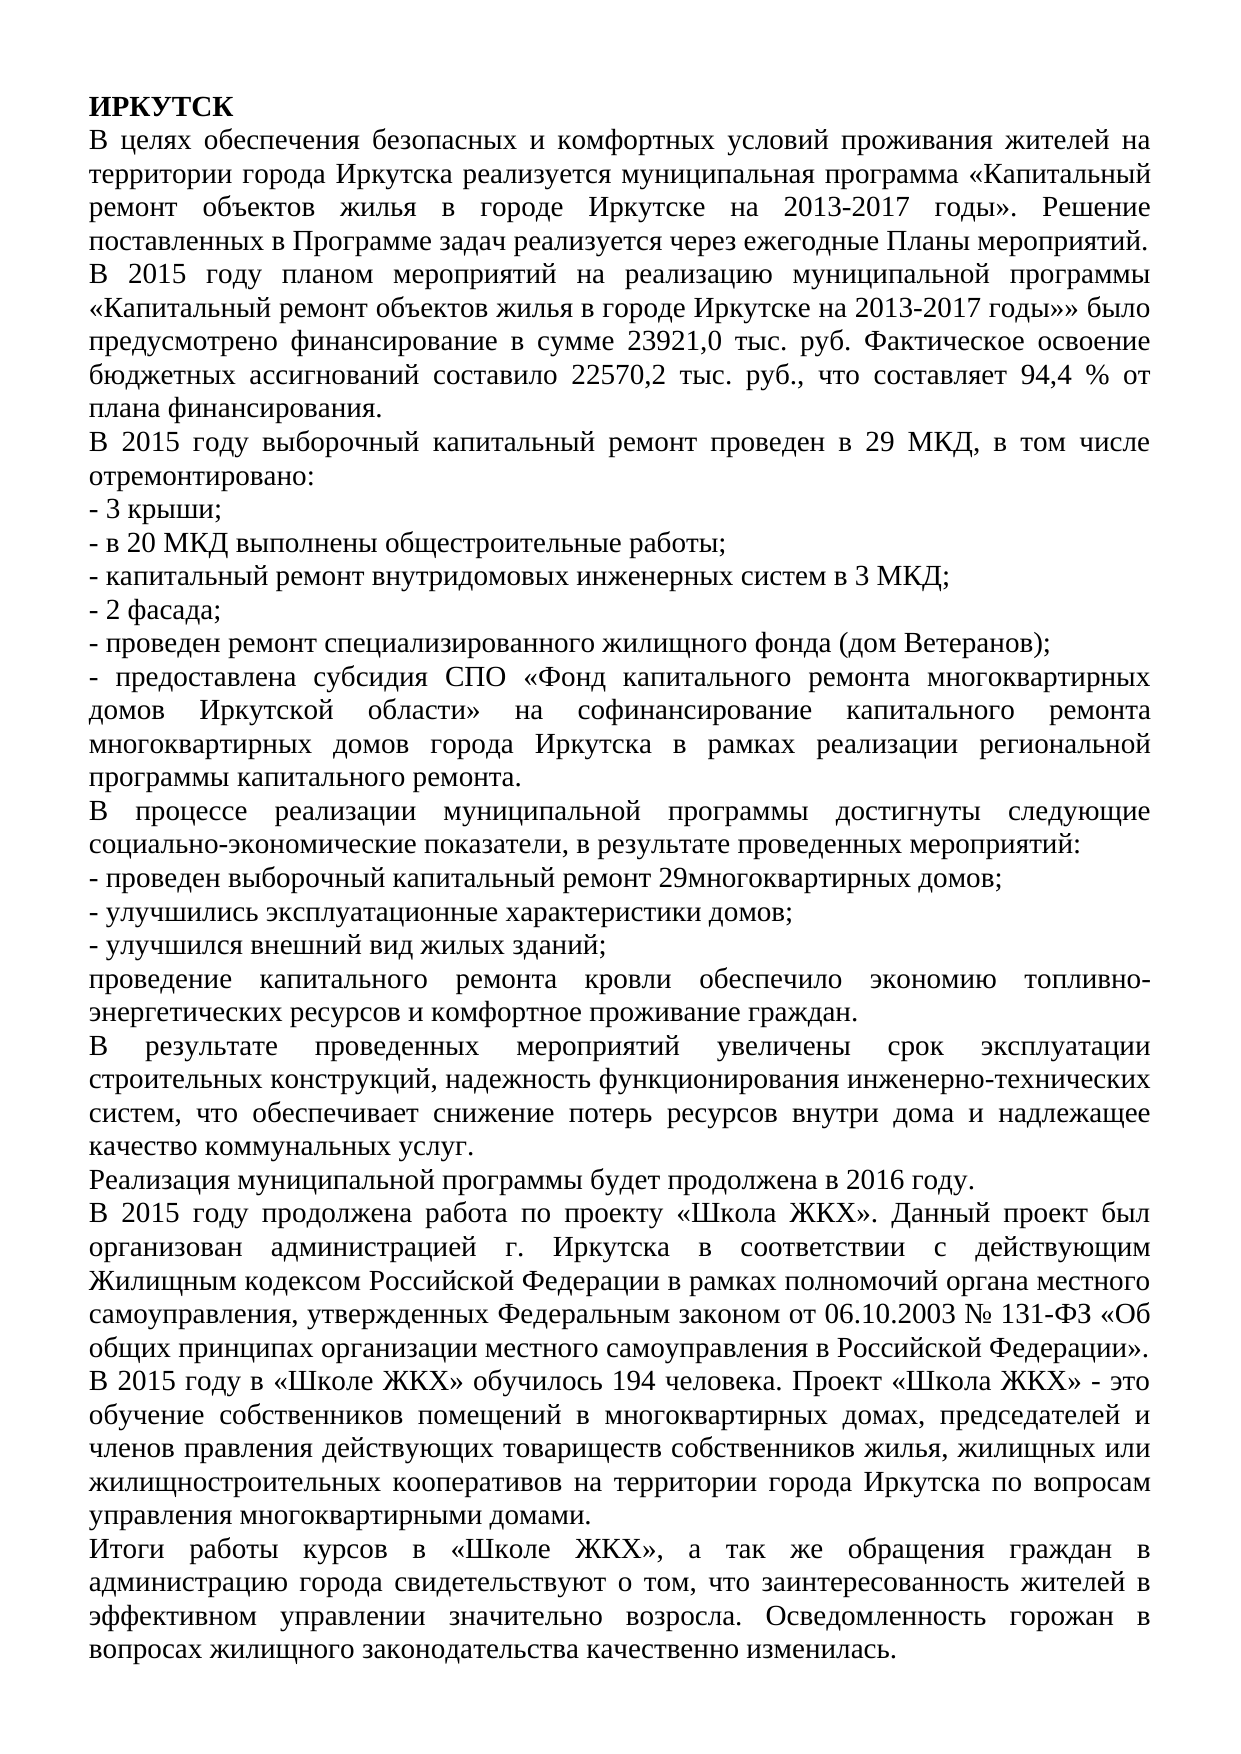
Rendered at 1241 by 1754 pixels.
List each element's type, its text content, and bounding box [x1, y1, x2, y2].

text - в 20 МКД выполнены общестроительные работы; [89, 525, 1152, 558]
text - улучшились эксплуатационные характеристики домов; [89, 894, 1152, 927]
text В 2015 году продолжена работа по проекту «Школа ЖКХ». Данный проект был организован администрацией г. Иркутска в соответствии с действующим Жилищным кодексом Российской Федерации в рамках полномочий органа местного самоуправления, утвержденных Федеральным законом от 06.10.2003 № 131-ФЗ «Об общих принципах организации местного самоуправления в Российской Федерации». [89, 1196, 1152, 1363]
text - улучшился внешний вид жилых зданий; [89, 927, 1152, 961]
text - проведен ремонт специализированного жилищного фонда (дом Ветеранов); [89, 625, 1152, 659]
text Итоги работы курсов в «Школе ЖКХ», а так же обращения граждан в администрацию города свидетельствуют о том, что заинтересованность жителей в эффективном управлении значительно возросла. Осведомленность горожан в вопросах жилищного законодательства качественно изменилась. [89, 1531, 1152, 1665]
text - капитальный ремонт внутридомовых инженерных систем в 3 МКД; [89, 558, 1152, 592]
text В 2015 году выборочный капитальный ремонт проведен в 29 МКД, в том числе отремонтировано: [89, 424, 1152, 491]
text Реализация муниципальной программы будет продолжена в 2016 году. [89, 1162, 1152, 1196]
text В результате проведенных мероприятий увеличены срок эксплуатации строительных конструкций, надежность функционирования инженерно-технических систем, что обеспечивает снижение потерь ресурсов внутри дома и надлежащее качество коммунальных услуг. [89, 1028, 1152, 1162]
text - проведен выборочный капитальный ремонт 29многоквартирных домов; [89, 860, 1152, 894]
text ИРКУТСК [89, 89, 1152, 122]
text В целях обеспечения безопасных и комфортных условий проживания жителей на территории города Иркутска реализуется муниципальная программа «Капитальный ремонт объектов жилья в городе Иркутске на 2013-2017 годы». Решение поставленных в Программе задач реализуется через ежегодные Планы мероприятий. [89, 122, 1152, 256]
text В 2015 году в «Школе ЖКХ» обучилось 194 человека. Проект «Школа ЖКХ» - это обучение собственников помещений в многоквартирных домах, председателей и членов правления действующих товариществ собственников жилья, жилищных или жилищностроительных кооперативов на территории города Иркутска по вопросам управления многоквартирными домами. [89, 1363, 1152, 1531]
text проведение капитального ремонта кровли обеспечило экономию топливно-энергетических ресурсов и комфортное проживание граждан. [89, 961, 1152, 1028]
text В 2015 году планом мероприятий на реализацию муниципальной программы «Капитальный ремонт объектов жилья в городе Иркутске на 2013-2017 годы»» было предусмотрено финансирование в сумме 23921,0 тыс. руб. Фактическое освоение бюджетных ассигнований составило 22570,2 тыс. руб., что составляет 94,4 % от плана финансирования. [89, 256, 1152, 424]
text - 2 фасада; [89, 592, 1152, 625]
text - предоставлена субсидия СПО «Фонд капитального ремонта многоквартирных домов Иркутской области» на софинансирование капитального ремонта многоквартирных домов города Иркутска в рамках реализации региональной программы капитального ремонта. [89, 659, 1152, 793]
text - 3 крыши; [89, 491, 1152, 525]
text В процессе реализации муниципальной программы достигнуты следующие социально-экономические показатели, в результате проведенных мероприятий: [89, 793, 1152, 860]
